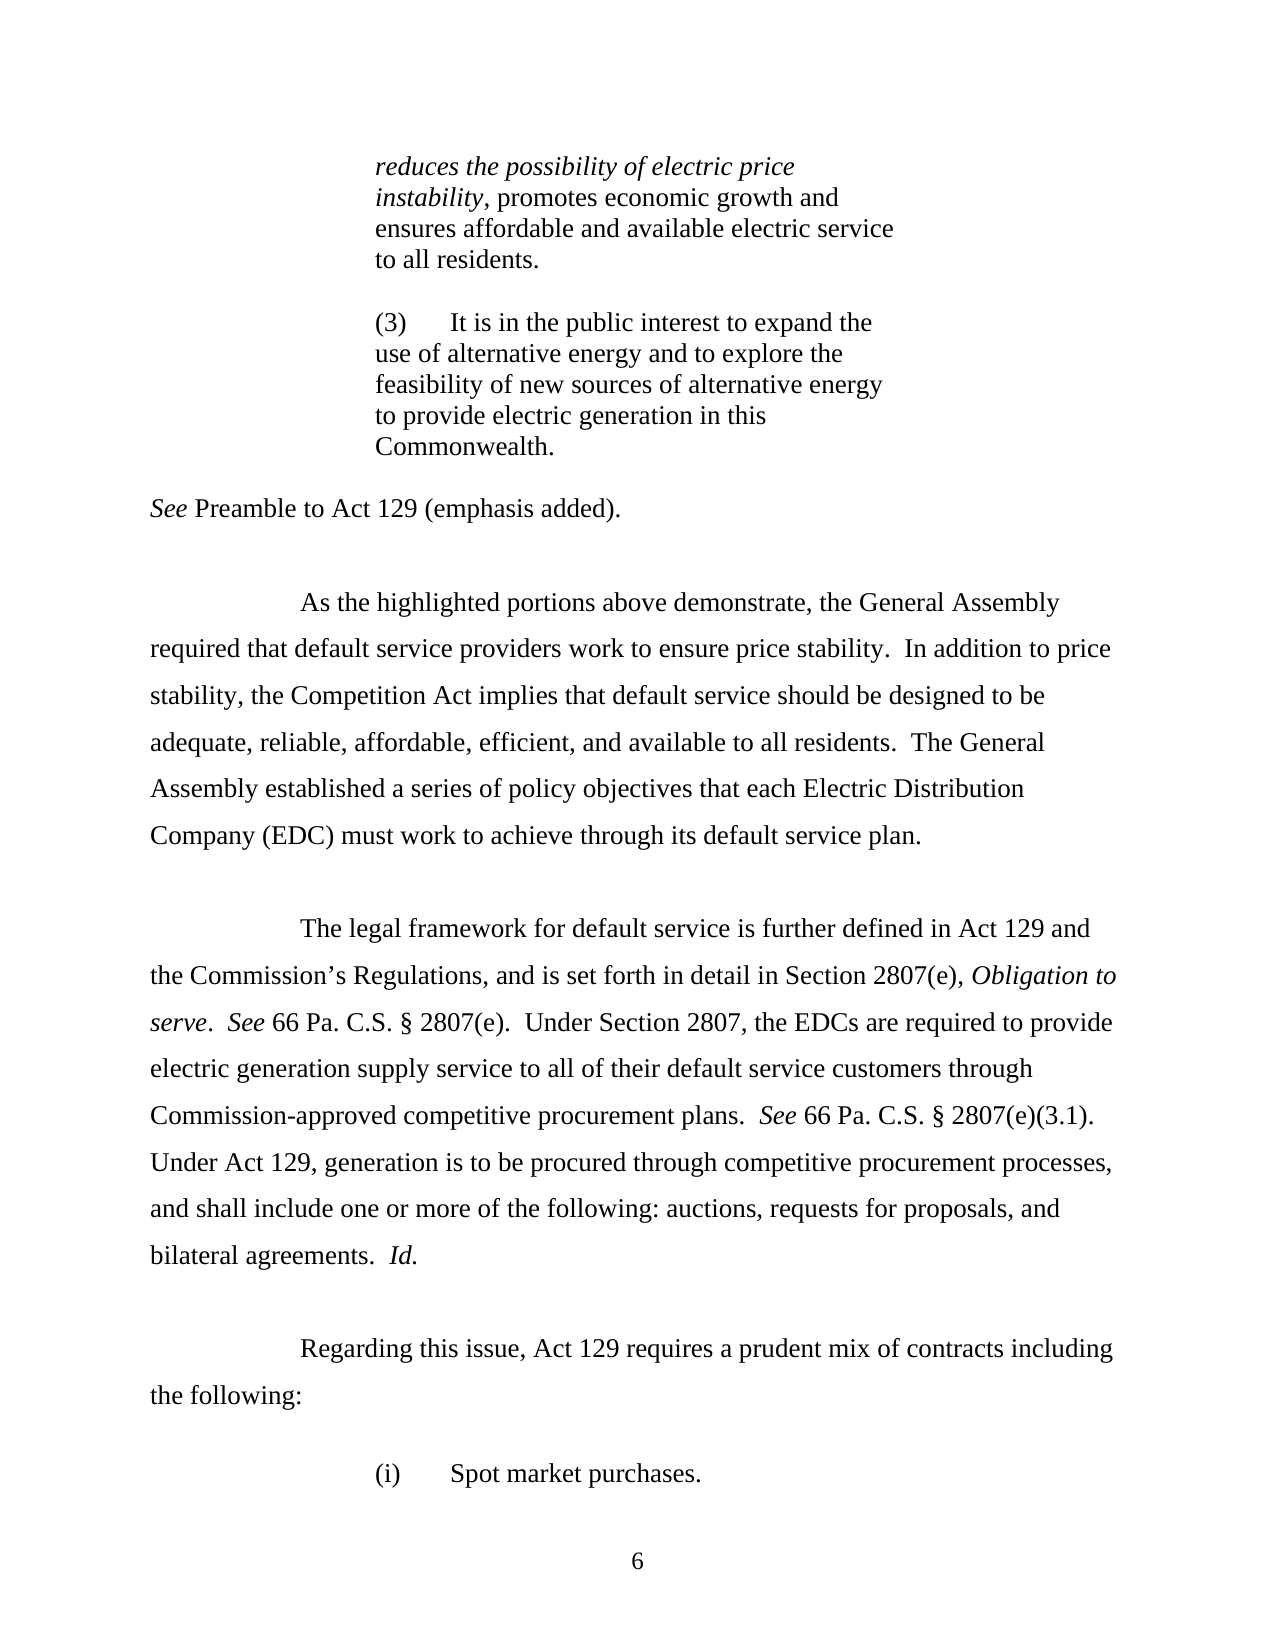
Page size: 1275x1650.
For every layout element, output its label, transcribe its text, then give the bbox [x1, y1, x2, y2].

text See Preamble to Act 129 (emphasis added). [150, 493, 1125, 524]
text Regarding this issue, Act 129 requires a prudent mix of contracts including the following: [150, 1333, 1125, 1410]
text The legal framework for default service is further defined in Act 129 and the Commission’s Regulations, and is set forth in detail in Section 2807(e), Obligation to serve. See 66 Pa. C.S. § 2807(e). Under Section 2807, the EDCs are required to provide electric generation supply service to all of their default service customers through Commission-approved competitive procurement plans. See 66 Pa. C.S. § 2807(e)(3.1). Under Act 129, generation is to be procured through competitive procurement processes, and shall include one or more of the following: auctions, requests for proposals, and bilateral agreements. Id. [150, 913, 1125, 1270]
list Spot market purchases. [375, 1457, 900, 1488]
text (3) It is in the public interest to expand the use of alternative energy and to explore the feasibility of new sources of alternative energy to provide electric generation in this Commonwealth. [375, 306, 900, 461]
text As the highlighted portions above demonstrate, the General Assembly required that default service providers work to ensure price stability. In addition to price stability, the Competition Act implies that default service should be designed to be adequate, reliable, affordable, efficient, and available to all residents. The General Assembly established a series of policy objectives that each Electric Distribution Company (EDC) must work to achieve through its default service plan. [150, 586, 1125, 850]
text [375, 150, 900, 274]
